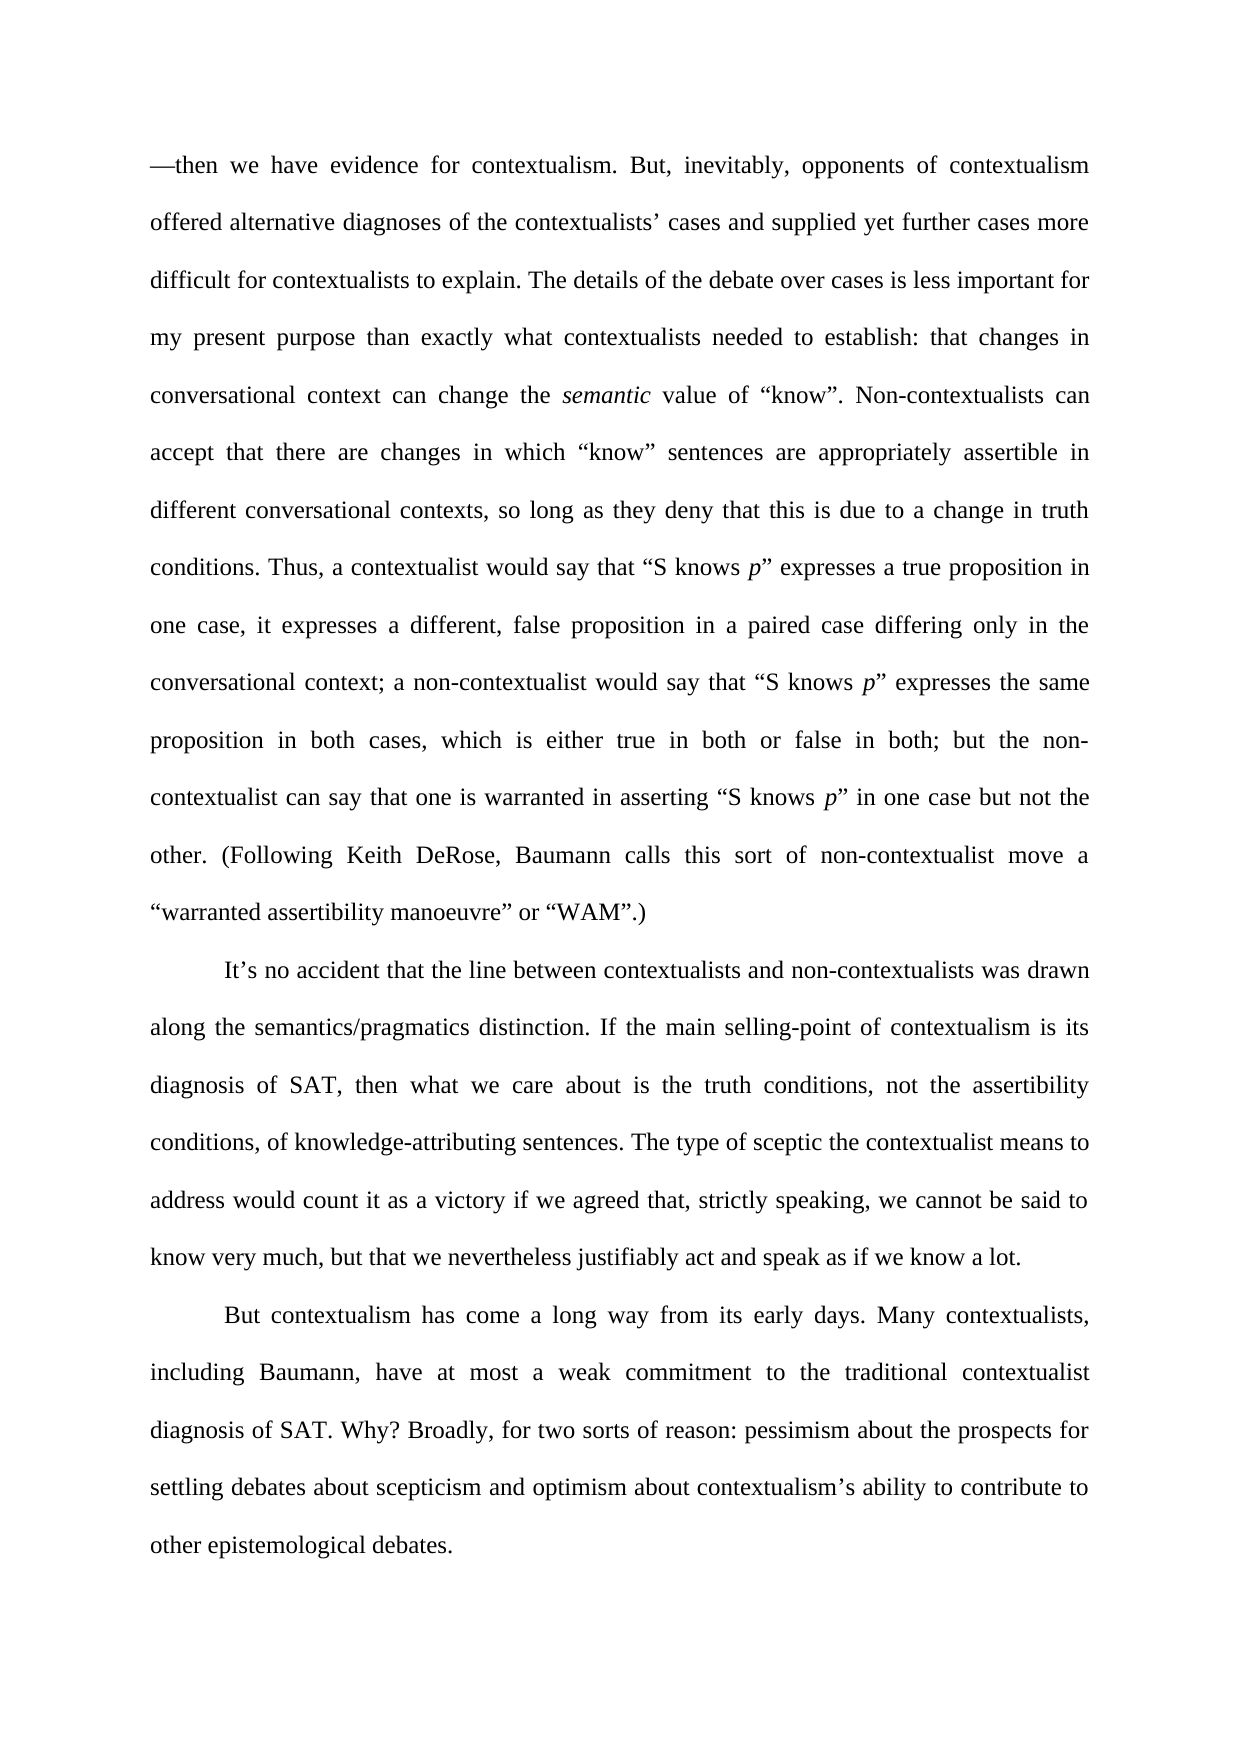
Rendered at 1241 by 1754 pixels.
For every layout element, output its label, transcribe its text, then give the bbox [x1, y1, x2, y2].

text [150, 150, 1090, 926]
text It’s no accident that the line between contextualists and non-contextualists was drawn along the semantics/pragmatics distinction. If the main selling-point of contextualism is its diagnosis of SAT, then what we care about is the truth conditions, not the assertibility conditions, of knowledge-attributing sentences. The type of sceptic the contextualist means to address would count it as a victory if we agreed that, strictly speaking, we cannot be said to know very much, but that we nevertheless justifiably act and speak as if we know a lot. [150, 955, 1090, 1271]
text But contextualism has come a long way from its early days. Many contextualists, including Baumann, have at most a weak commitment to the traditional contextualist diagnosis of SAT. Why? Broadly, for two sorts of reason: pessimism about the prospects for settling debates about scepticism and optimism about contextualism’s ability to contribute to other epistemological debates. [150, 1300, 1090, 1559]
